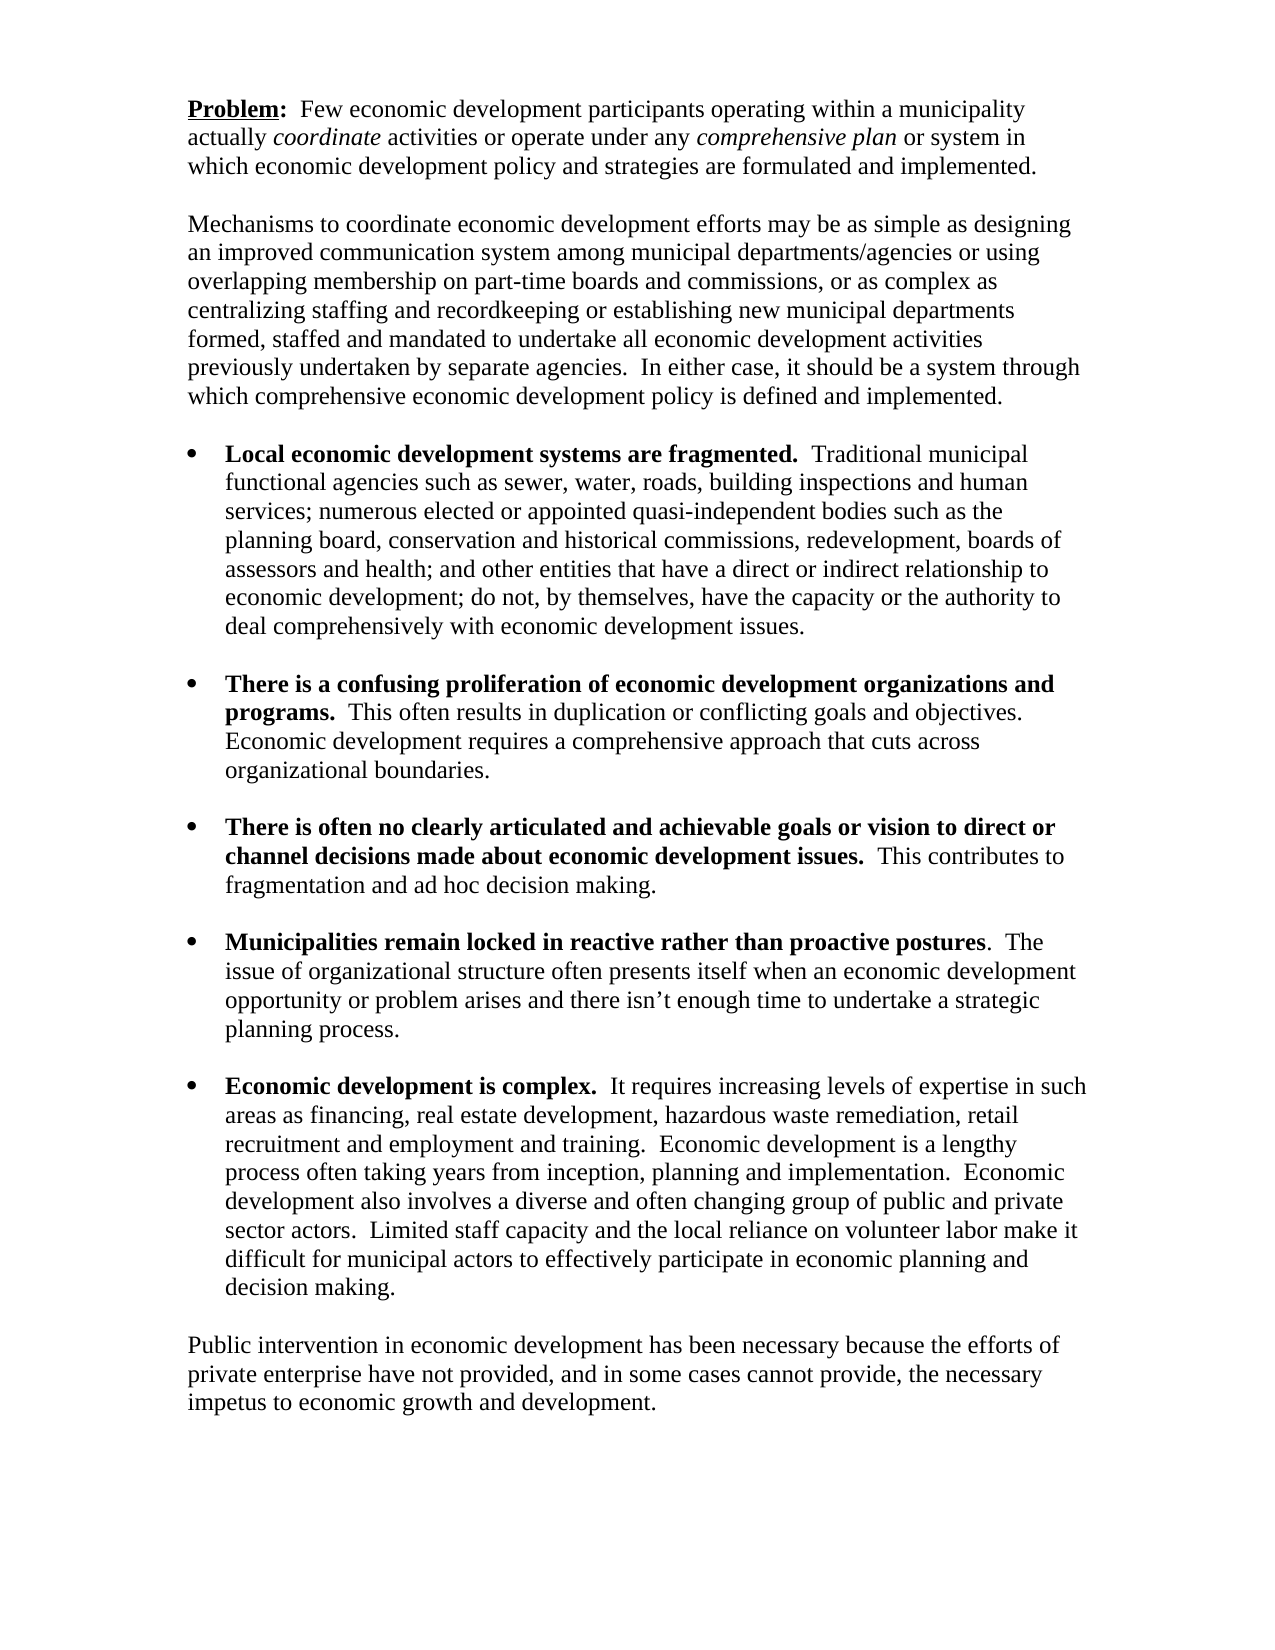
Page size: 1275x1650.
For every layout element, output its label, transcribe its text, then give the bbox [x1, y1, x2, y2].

text Mechanisms to coordinate economic development efforts may be as simple as designing an improved communication system among municipal departments/agencies or using overlapping membership on part-time boards and commissions, or as complex as centralizing staffing and recordkeeping or establishing new municipal departments formed, staffed and mandated to undertake all economic development activities previously undertaken by separate agencies. In either case, it should be a system through which comprehensive economic development policy is defined and implemented. [187, 209, 1087, 410]
list Municipalities remain locked in reactive rather than proactive postures. The issue of organizational structure often presents itself when an economic development opportunity or problem arises and there isn’t enough time to undertake a strategic planning process. [187, 927, 1087, 1042]
list Local economic development systems are fragmented. Traditional municipal functional agencies such as sewer, water, roads, building inspections and human services; numerous elected or appointed quasi-independent bodies such as the planning board, conservation and historical commissions, redevelopment, boards of assessors and health; and other entities that have a direct or indirect relationship to economic development; do not, by themselves, have the capacity or the authority to deal comprehensively with economic development issues. [187, 439, 1087, 640]
text Public intervention in economic development has been necessary because the efforts of private enterprise have not provided, and in some cases cannot provide, the necessary impetus to economic growth and development. [187, 1330, 1087, 1416]
list There is often no clearly articulated and achievable goals or vision to direct or channel decisions made about economic development issues. This contributes to fragmentation and ad hoc decision making. [187, 812, 1087, 899]
list There is a confusing proliferation of economic development organizations and programs. This often results in duplication or conflicting goals and objectives. Economic development requires a comprehensive approach that cuts across organizational boundaries. [187, 669, 1087, 784]
text Problem: Few economic development participants operating within a municipality actually coordinate activities or operate under any comprehensive plan or system in which economic development policy and strategies are formulated and implemented. [187, 94, 1087, 180]
list Economic development is complex. It requires increasing levels of expertise in such areas as financing, real estate development, hazardous waste remediation, retail recruitment and employment and training. Economic development is a lengthy process often taking years from inception, planning and implementation. Economic development also involves a diverse and often changing group of public and private sector actors. Limited staff capacity and the local reliance on volunteer labor make it difficult for municipal actors to effectively participate in economic planning and decision making. [187, 1071, 1087, 1301]
